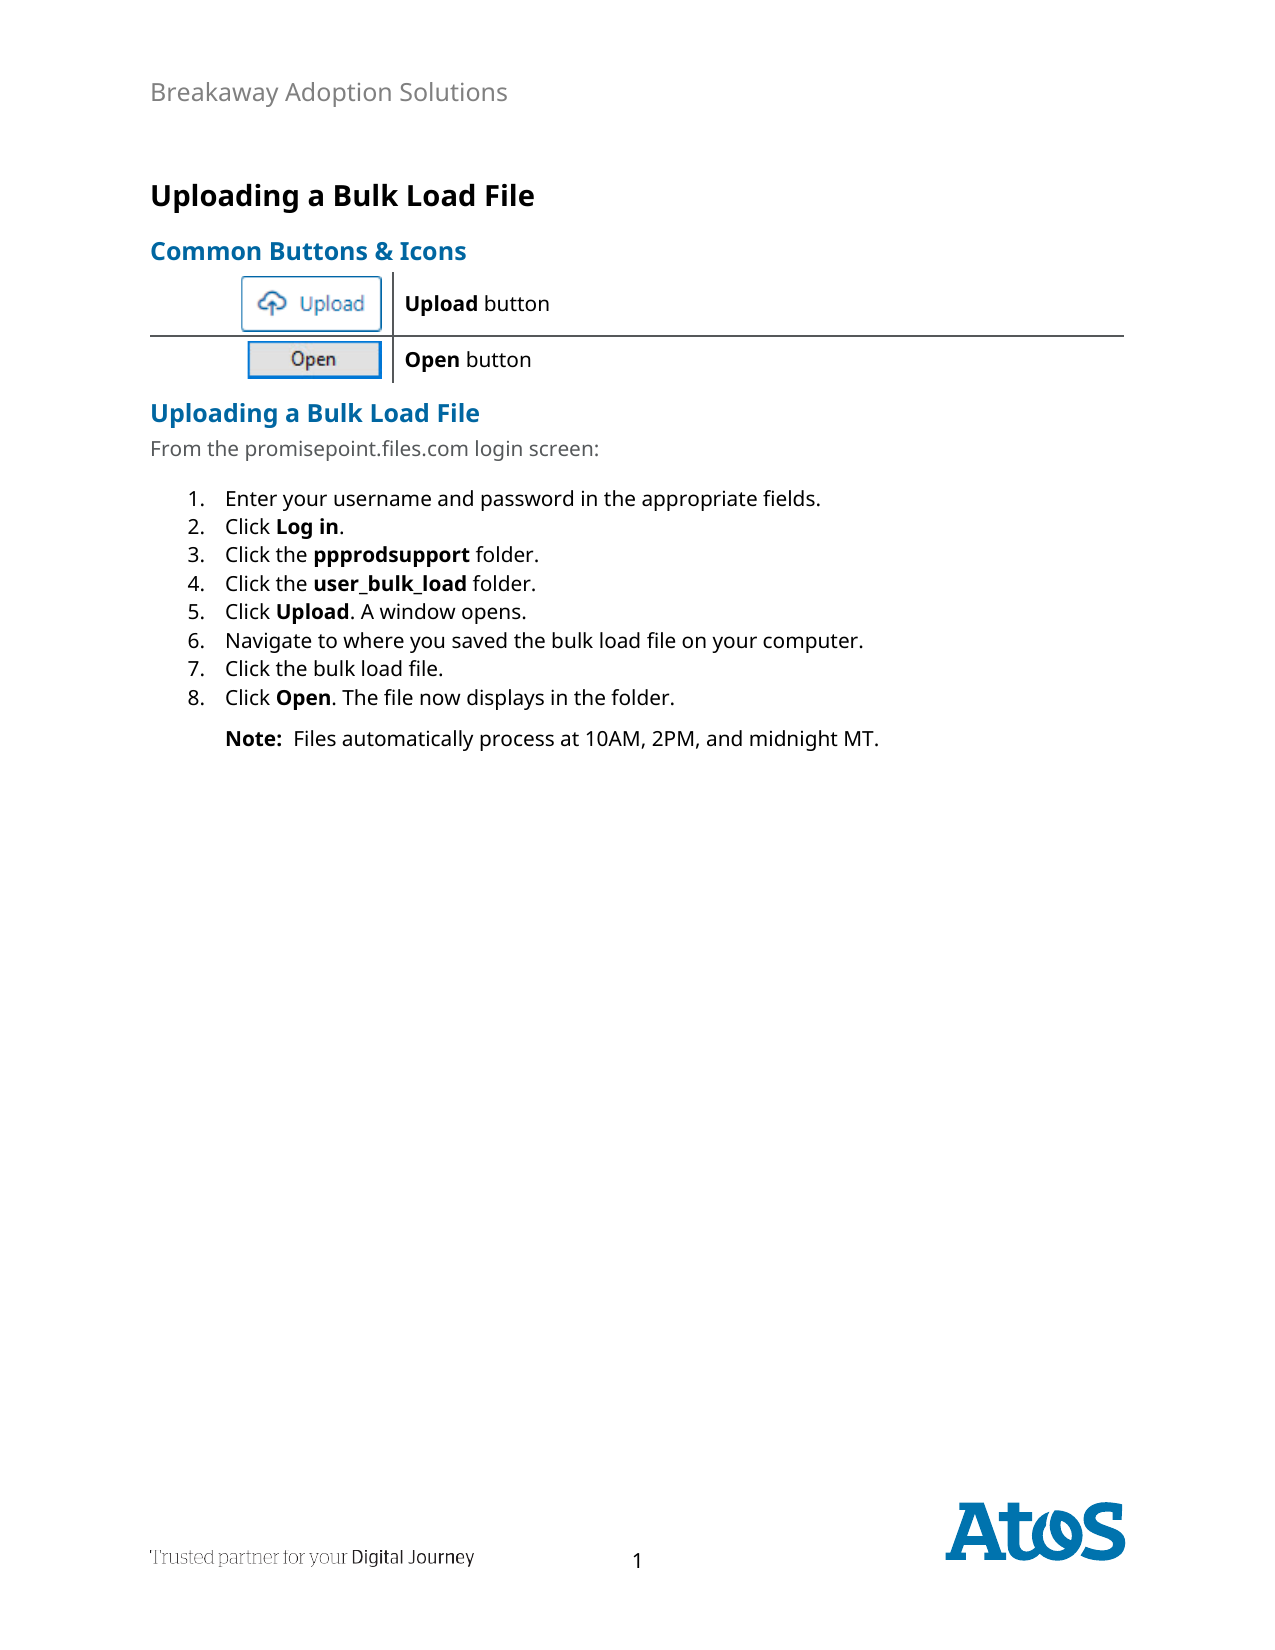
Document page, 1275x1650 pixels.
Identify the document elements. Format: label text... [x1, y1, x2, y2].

list Click Open. The file now displays in the folder. [187, 683, 1125, 711]
table_header [150, 272, 392, 335]
list Click the ppprodsupport folder. [187, 541, 1125, 569]
table_cell [150, 337, 392, 383]
picture [241, 276, 382, 332]
list Navigate to where you saved the bulk load file on your computer. [187, 626, 1125, 654]
table_header Upload button [394, 272, 1124, 335]
list Click Log in. [187, 512, 1125, 541]
list Click the user_bulk_load folder. [187, 569, 1125, 597]
table_cell Open button [394, 337, 1124, 383]
text Note: Files automatically process at 10AM, 2PM, and midnight MT. [225, 724, 1125, 752]
list Click Upload. A window opens. [187, 597, 1125, 626]
picture [150, 1550, 474, 1567]
subtitle Uploading a Bulk Load File [150, 395, 1125, 429]
picture [247, 341, 382, 379]
list Click the bulk load file. [187, 654, 1125, 683]
list Enter your username and password in the appropriate fields. [187, 484, 1125, 512]
subtitle Uploading a Bulk Load File [150, 175, 1125, 215]
text From the promisepoint.files.com login screen: [150, 434, 1125, 463]
subtitle Common Buttons & Icons [150, 233, 1125, 267]
